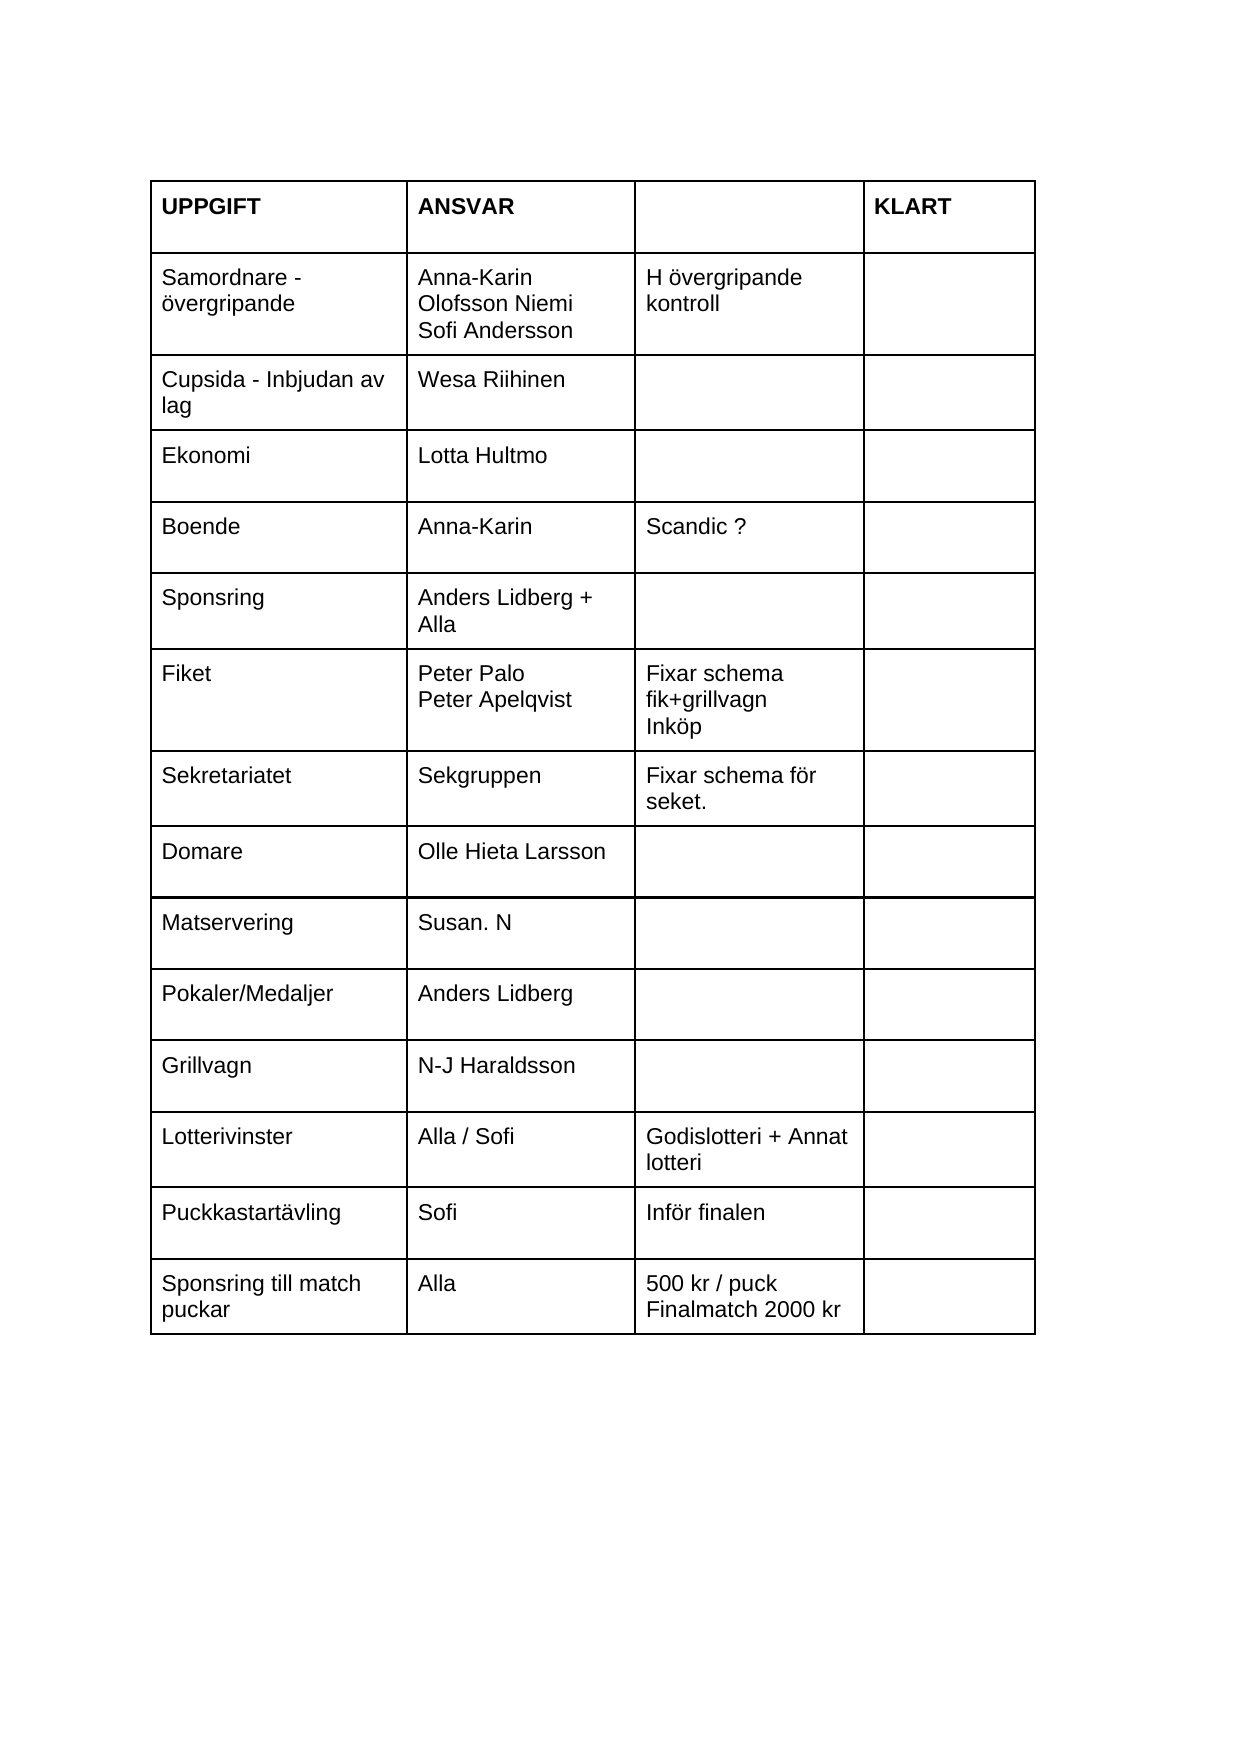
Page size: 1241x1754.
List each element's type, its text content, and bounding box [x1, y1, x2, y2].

table_cell Fixar schema för seket. [636, 752, 863, 825]
table_cell Lotterivinster [152, 1113, 406, 1186]
table_cell [636, 574, 863, 647]
table_cell [865, 431, 1034, 501]
table_cell Samordnare - övergripande [152, 254, 406, 353]
table_header UPPGIFT [152, 182, 406, 252]
table_cell Olle Hieta Larsson [408, 827, 634, 896]
table_cell [636, 356, 863, 429]
table_cell [865, 254, 1034, 353]
table_cell [636, 827, 863, 896]
table_cell Lotta Hultmo [408, 431, 634, 501]
table_cell Domare [152, 827, 406, 896]
table_cell H övergripande kontroll [636, 254, 863, 353]
table_cell [865, 752, 1034, 825]
table_header ANSVAR [408, 182, 634, 252]
table_cell [636, 970, 863, 1039]
table_cell [865, 970, 1034, 1039]
table_cell [865, 899, 1034, 968]
table_cell [865, 1188, 1034, 1257]
table_cell Sekgruppen [408, 752, 634, 825]
table_cell Sponsring [152, 574, 406, 647]
table_cell Puckkastartävling [152, 1188, 406, 1257]
table_cell Fiket [152, 650, 406, 749]
table_cell Cupsida - Inbjudan av lag [152, 356, 406, 429]
table_cell Susan. N [408, 899, 634, 968]
table_cell Anders Lidberg [408, 970, 634, 1039]
table_cell Matservering [152, 899, 406, 968]
table_header [636, 182, 863, 252]
table_cell Anna-Karin Olofsson Niemi Sofi Andersson [408, 254, 634, 353]
table_cell Ekonomi [152, 431, 406, 501]
table_cell [865, 827, 1034, 896]
table_cell Sekretariatet [152, 752, 406, 825]
table_cell Godislotteri + Annat lotteri [636, 1113, 863, 1186]
table_cell Pokaler/Medaljer [152, 970, 406, 1039]
table_cell 500 kr / puck Finalmatch 2000 kr [636, 1260, 863, 1333]
table_cell [865, 574, 1034, 647]
table_cell Anna-Karin [408, 503, 634, 572]
table_cell [865, 1260, 1034, 1333]
table_cell Alla [408, 1260, 634, 1333]
table_cell Alla / Sofi [408, 1113, 634, 1186]
table_cell [636, 431, 863, 501]
table_cell Scandic ? [636, 503, 863, 572]
table_cell [865, 650, 1034, 749]
table_header KLART [865, 182, 1034, 252]
table_cell [865, 356, 1034, 429]
table_cell Peter Palo Peter Apelqvist [408, 650, 634, 749]
table_cell [865, 503, 1034, 572]
table_cell [865, 1113, 1034, 1186]
table_cell Boende [152, 503, 406, 572]
table_cell Fixar schema fik+grillvagn Inköp [636, 650, 863, 749]
table_cell [636, 1041, 863, 1111]
table_cell [865, 1041, 1034, 1111]
table_cell N-J Haraldsson [408, 1041, 634, 1111]
table_cell Sofi [408, 1188, 634, 1257]
table_cell Grillvagn [152, 1041, 406, 1111]
table_cell Sponsring till match puckar [152, 1260, 406, 1333]
table_cell Inför finalen [636, 1188, 863, 1257]
table_cell [636, 899, 863, 968]
table_cell Wesa Riihinen [408, 356, 634, 429]
table_cell Anders Lidberg + Alla [408, 574, 634, 647]
